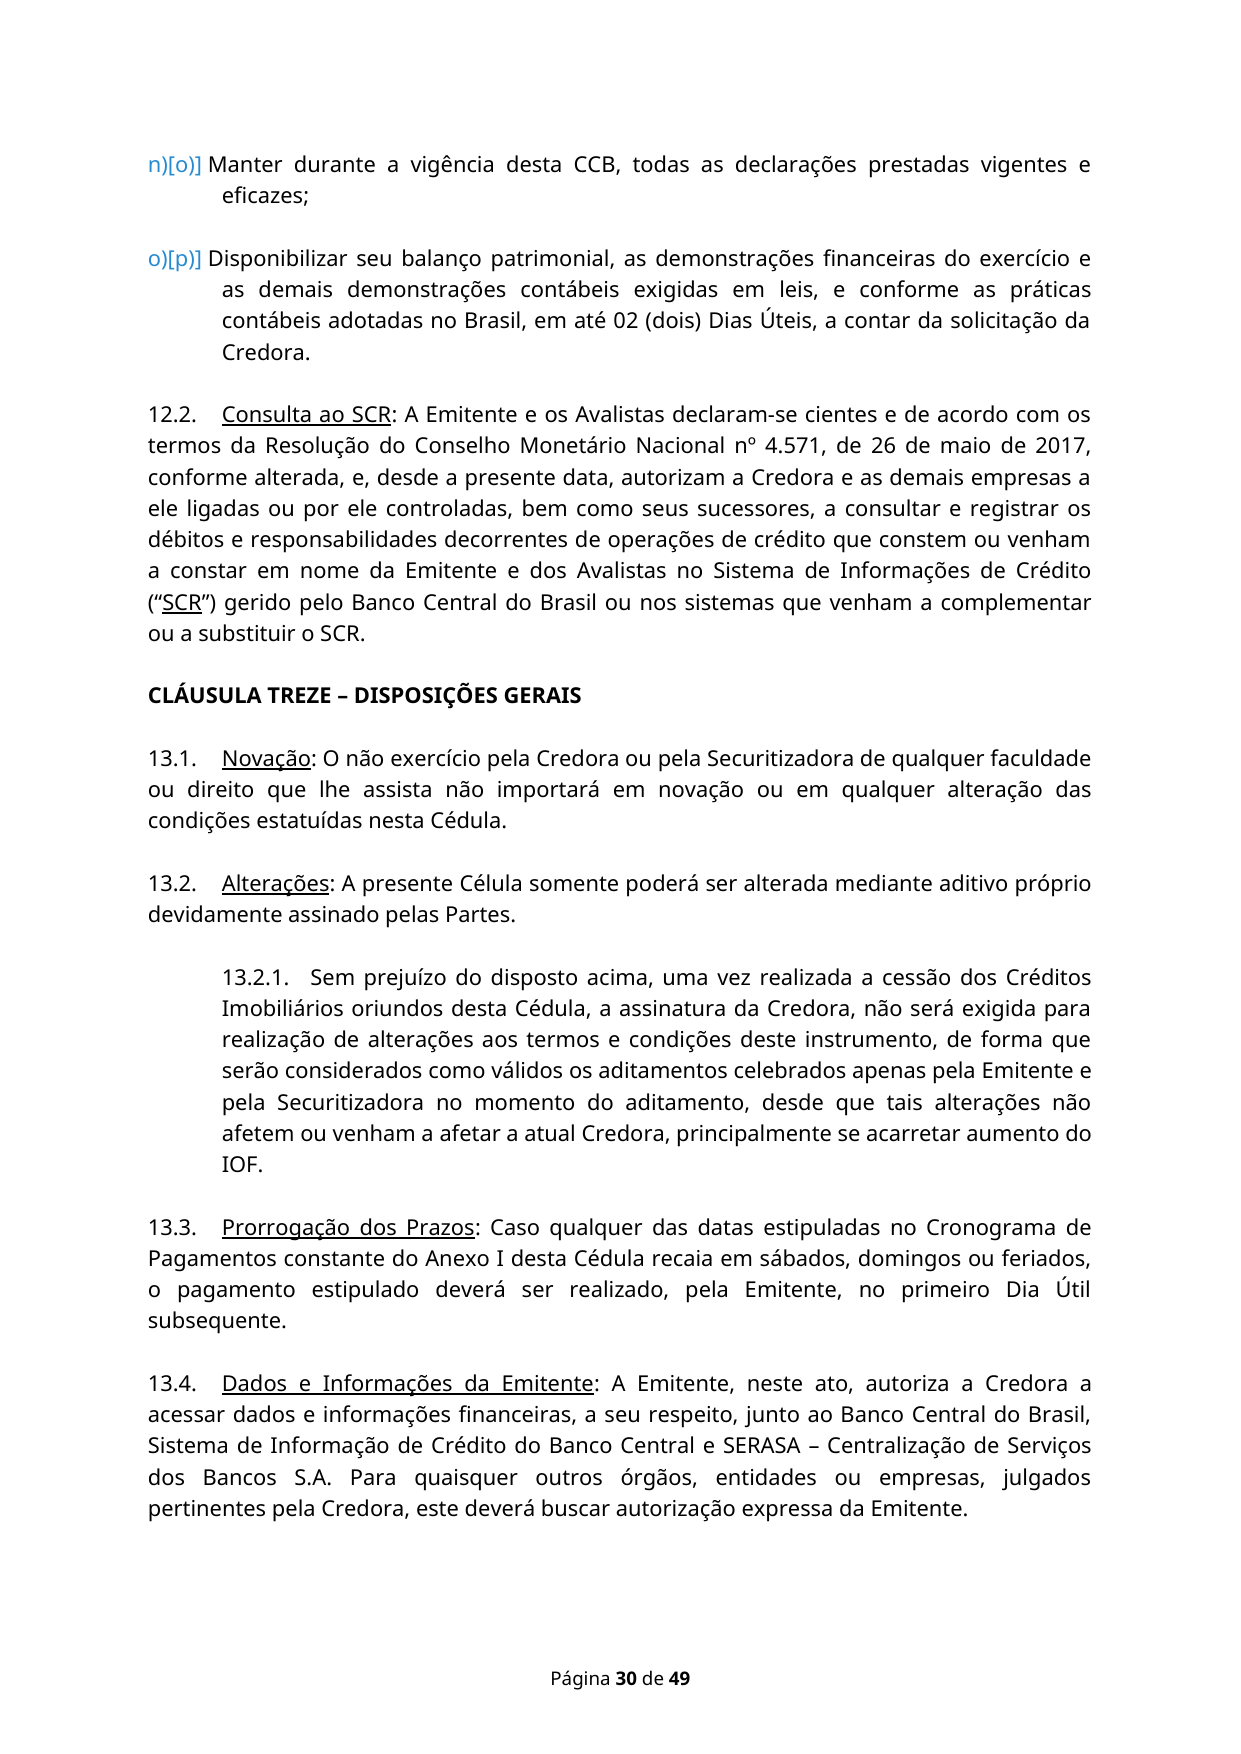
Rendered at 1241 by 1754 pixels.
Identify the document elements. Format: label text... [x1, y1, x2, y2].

text CLÁUSULA TREZE – DISPOSIÇÕES GERAIS [148, 679, 1092, 710]
list Manter durante a vigência desta CCB, todas as declarações prestadas vigentes e eficazes; [148, 148, 1092, 210]
list Consulta ao SCR: A Emitente e os Avalistas declaram-se cientes e de acordo com os termos da Resolução do Conselho Monetário Nacional nº 4.571, de 26 de maio de 2017, conforme alterada, e, desde a presente data, autorizam a Credora e as demais empresas a ele ligadas ou por ele controladas, bem como seus sucessores, a consultar e registrar os débitos e responsabilidades decorrentes de operações de crédito que constem ou venham a constar em nome da Emitente e dos Avalistas no Sistema de Informações de Crédito (“SCR”) gerido pelo Banco Central do Brasil ou nos sistemas que venham a complementar ou a substituir o SCR. [148, 398, 1092, 648]
list Novação: O não exercício pela Credora ou pela Securitizadora de qualquer faculdade ou direito que lhe assista não importará em novação ou em qualquer alteração das condições estatuídas nesta Cédula. [148, 741, 1092, 835]
list Prorrogação dos Prazos: Caso qualquer das datas estipuladas no Cronograma de Pagamentos constante do Anexo I desta Cédula recaia em sábados, domingos ou feriados, o pagamento estipulado deverá ser realizado, pela Emitente, no primeiro Dia Útil subsequente. [148, 1210, 1092, 1335]
list Dados e Informações da Emitente: A Emitente, neste ato, autoriza a Credora a acessar dados e informações financeiras, a seu respeito, junto ao Banco Central do Brasil, Sistema de Informação de Crédito do Banco Central e SERASA – Centralização de Serviços dos Bancos S.A. Para quaisquer outros órgãos, entidades ou empresas, julgados pertinentes pela Credora, este deverá buscar autorização expressa da Emitente. [148, 1366, 1092, 1523]
list Disponibilizar seu balanço patrimonial, as demonstrações financeiras do exercício e as demais demonstrações contábeis exigidas em leis, e conforme as práticas contábeis adotadas no Brasil, em até 02 (dois) Dias Úteis, a contar da solicitação da Credora. [148, 241, 1092, 366]
list Alterações: A presente Célula somente poderá ser alterada mediante aditivo próprio devidamente assinado pelas Partes. [148, 866, 1092, 929]
list Sem prejuízo do disposto acima, uma vez realizada a cessão dos Créditos Imobiliários oriundos desta Cédula, a assinatura da Credora, não será exigida para realização de alterações aos termos e condições deste instrumento, de forma que serão considerados como válidos os aditamentos celebrados apenas pela Emitente e pela Securitizadora no momento do aditamento, desde que tais alterações não afetem ou venham a afetar a atual Credora, principalmente se acarretar aumento do IOF. [222, 960, 1092, 1179]
